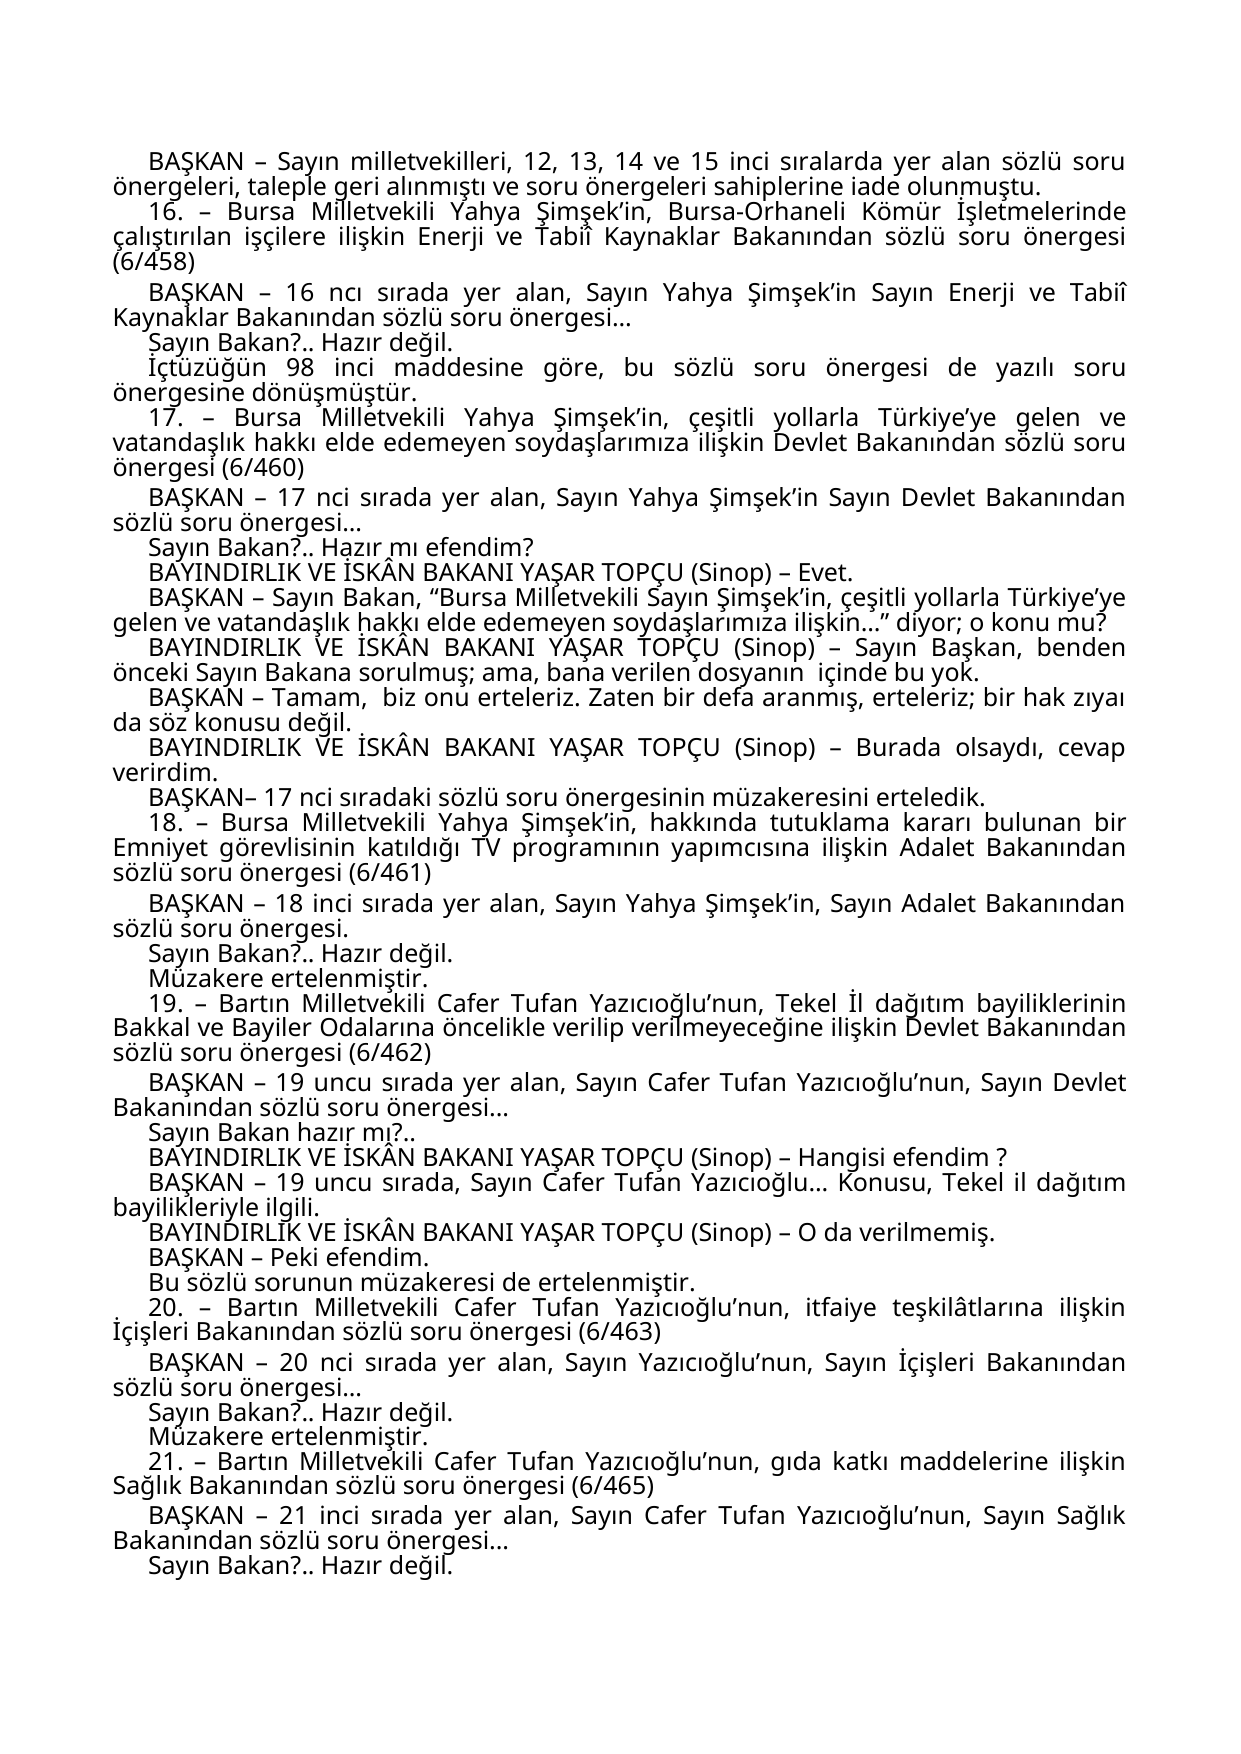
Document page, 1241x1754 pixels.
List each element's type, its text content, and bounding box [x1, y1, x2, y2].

text Müzakere ertelenmiştir. [112, 968, 1128, 993]
text BAŞKAN – Peki efendim. [112, 1247, 1128, 1272]
text BAŞKAN – 16 ncı sırada yer alan, Sayın Yahya Şimşek’in Sayın Enerji ve Tabiî Kaynaklar Bakanından sözlü soru önergesi... [112, 281, 1128, 331]
text BAŞKAN – 19 uncu sırada, Sayın Cafer Tufan Yazıcıoğlu... Konusu, Tekel il dağıtım bayilikleriyle ilgili. [112, 1172, 1128, 1222]
text 17. – Bursa Milletvekili Yahya Şimşek’in, çeşitli yollarla Türkiye’ye gelen ve vatandaşlık hakkı elde edemeyen soydaşlarımıza ilişkin Devlet Bakanından sözlü soru önergesi (6/460) [112, 406, 1128, 481]
text BAYINDIRLIK VE İSKÂN BAKANI YAŞAR TOPÇU (Sinop) – Burada olsaydı, cevap verirdim. [112, 737, 1128, 787]
text BAŞKAN – 20 nci sırada yer alan, Sayın Yazıcıoğlu’nun, Sayın İçişleri Bakanından sözlü soru önergesi... [112, 1352, 1128, 1401]
text Sayın Bakan?.. Hazır değil. [112, 943, 1128, 968]
text Sayın Bakan?.. Hazır değil. [112, 331, 1128, 356]
text İçtüzüğün 98 inci maddesine göre, bu sözlü soru önergesi de yazılı soru önergesine dönüşmüştür. [112, 356, 1128, 406]
text Sayın Bakan?.. Hazır mı efendim? [112, 537, 1128, 562]
text BAYINDIRLIK VE İSKÂN BAKANI YAŞAR TOPÇU (Sinop) – O da verilmemiş. [112, 1222, 1128, 1247]
text BAŞKAN – Sayın Bakan, “Bursa Milletvekili Sayın Şimşek’in, çeşitli yollarla Türkiye’ye gelen ve vatandaşlık hakkı elde edemeyen soydaşlarımıza ilişkin...” diyor; o konu mu? [112, 587, 1128, 637]
text BAŞKAN – 19 uncu sırada yer alan, Sayın Cafer Tufan Yazıcıoğlu’nun, Sayın Devlet Bakanından sözlü soru önergesi... [112, 1072, 1128, 1122]
text Sayın Bakan?.. Hazır değil. [112, 1554, 1128, 1579]
text BAŞKAN– 17 nci sıradaki sözlü soru önergesinin müzakeresini erteledik. [112, 787, 1128, 812]
text BAYINDIRLIK VE İSKÂN BAKANI YAŞAR TOPÇU (Sinop) – Sayın Başkan, benden önceki Sayın Bakana sorulmuş; ama, bana verilen dosyanın içinde bu yok. [112, 637, 1128, 687]
text Sayın Bakan hazır mı?.. [112, 1122, 1128, 1147]
text 21. – Bartın Milletvekili Cafer Tufan Yazıcıoğlu’nun, gıda katkı maddelerine ilişkin Sağlık Bakanından sözlü soru önergesi (6/465) [112, 1451, 1128, 1499]
text BAŞKAN – Tamam, biz onu erteleriz. Zaten bir defa aranmış, erteleriz; bir hak zıyaı da söz konusu değil. [112, 687, 1128, 737]
text BAŞKAN – Sayın milletvekilleri, 12, 13, 14 ve 15 inci sıralarda yer alan sözlü soru önergeleri, taleple geri alınmıştı ve soru önergeleri sahiplerine iade olunmuştu. [112, 150, 1128, 200]
text 19. – Bartın Milletvekili Cafer Tufan Yazıcıoğlu’nun, Tekel İl dağıtım bayiliklerinin Bakkal ve Bayiler Odalarına öncelikle verilip verilmeyeceğine ilişkin Devlet Bakanından sözlü soru önergesi (6/462) [112, 993, 1128, 1066]
text 20. – Bartın Milletvekili Cafer Tufan Yazıcıoğlu’nun, itfaiye teşkilâtlarına ilişkin İçişleri Bakanından sözlü soru önergesi (6/463) [112, 1297, 1128, 1346]
text Bu sözlü sorunun müzakeresi de ertelenmiştir. [112, 1272, 1128, 1297]
text Sayın Bakan?.. Hazır değil. [112, 1401, 1128, 1426]
text BAŞKAN – 17 nci sırada yer alan, Sayın Yahya Şimşek’in Sayın Devlet Bakanından sözlü soru önergesi... [112, 487, 1128, 537]
text 18. – Bursa Milletvekili Yahya Şimşek’in, hakkında tutuklama kararı bulunan bir Emniyet görevlisinin katıldığı TV programının yapımcısına ilişkin Adalet Bakanından sözlü soru önergesi (6/461) [112, 812, 1128, 887]
text BAYINDIRLIK VE İSKÂN BAKANI YAŞAR TOPÇU (Sinop) – Hangisi efendim ? [112, 1147, 1128, 1172]
text BAYINDIRLIK VE İSKÂN BAKANI YAŞAR TOPÇU (Sinop) – Evet. [112, 562, 1128, 587]
text Müzakere ertelenmiştir. [112, 1426, 1128, 1451]
text BAŞKAN – 18 inci sırada yer alan, Sayın Yahya Şimşek’in, Sayın Adalet Bakanından sözlü soru önergesi. [112, 893, 1128, 943]
text 16. – Bursa Milletvekili Yahya Şimşek’in, Bursa-Orhaneli Kömür İşletmelerinde çalıştırılan işçilere ilişkin Enerji ve Tabiî Kaynaklar Bakanından sözlü soru önergesi (6/458) [112, 200, 1128, 275]
text BAŞKAN – 21 inci sırada yer alan, Sayın Cafer Tufan Yazıcıoğlu’nun, Sayın Sağlık Bakanından sözlü soru önergesi... [112, 1505, 1128, 1554]
